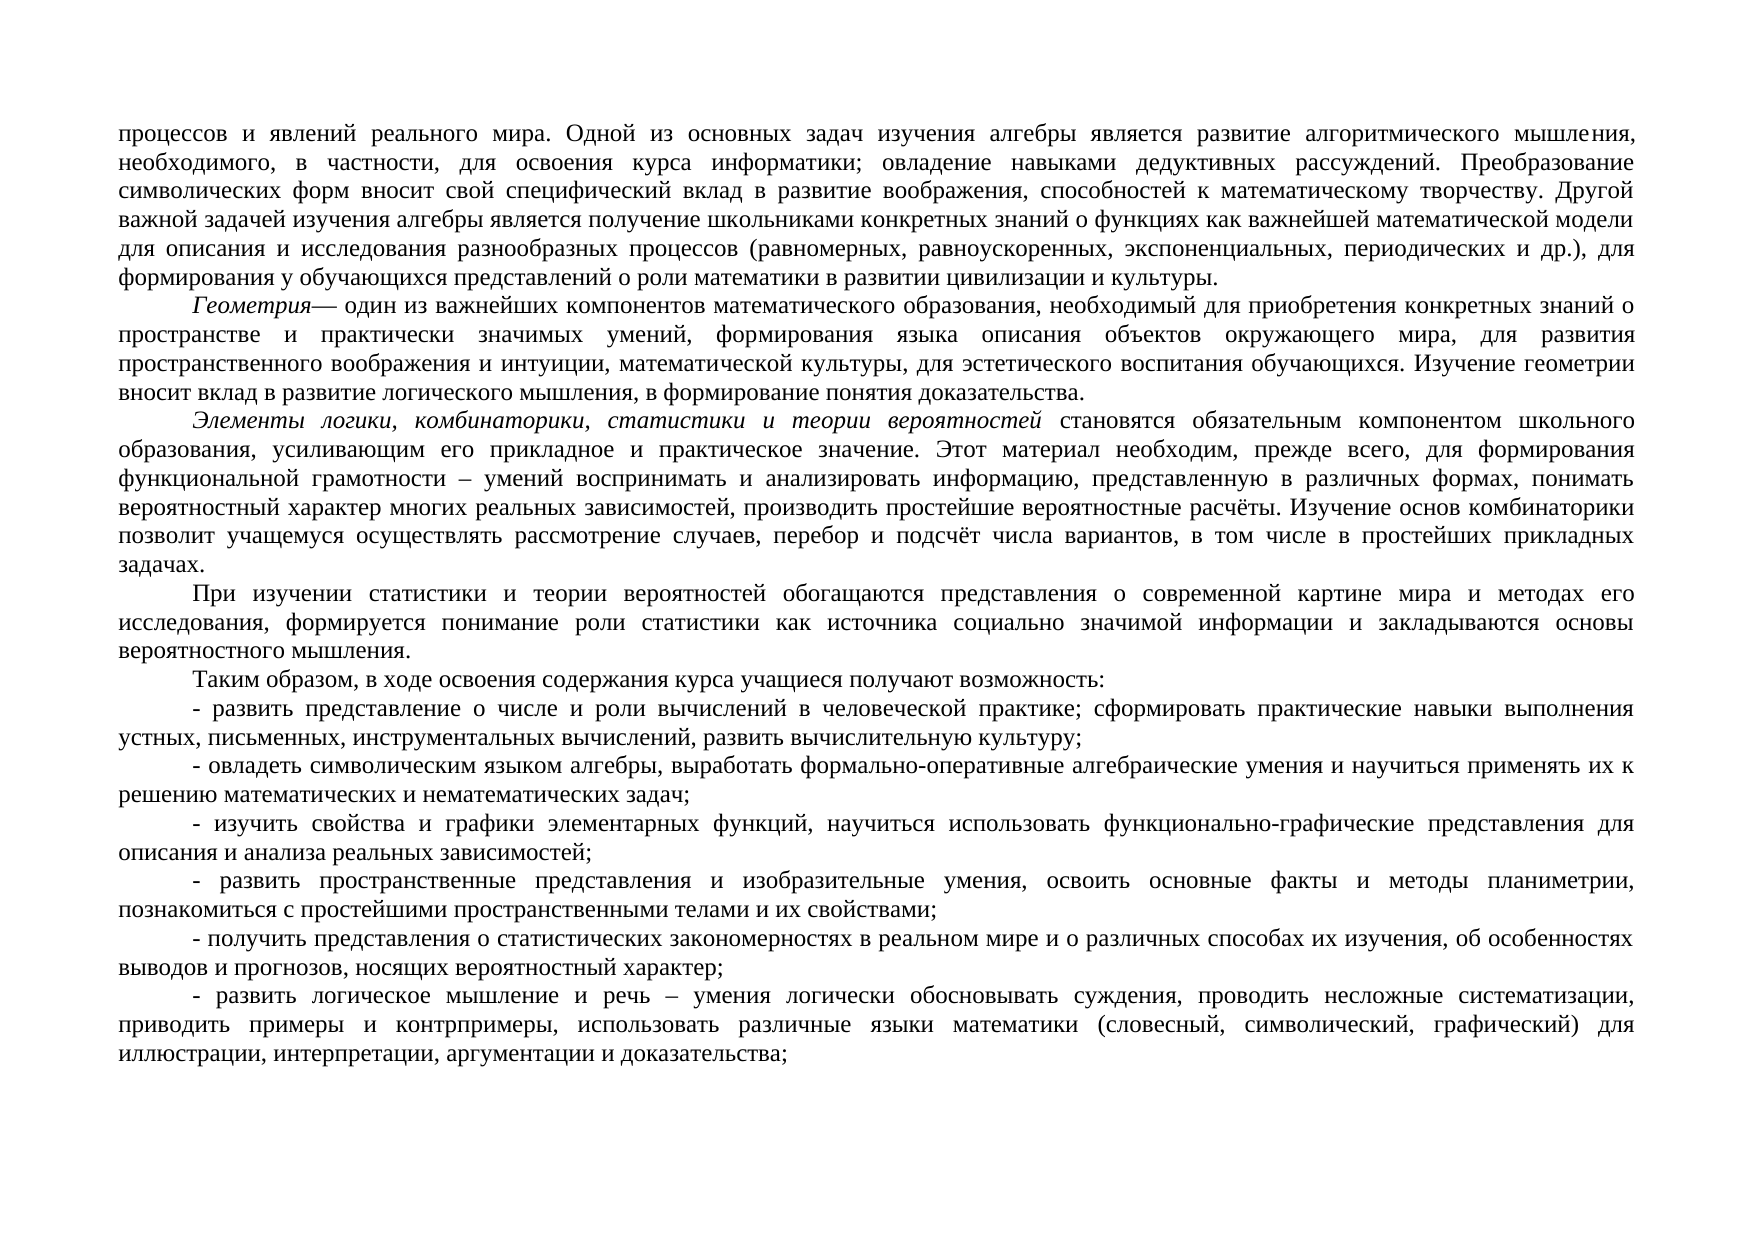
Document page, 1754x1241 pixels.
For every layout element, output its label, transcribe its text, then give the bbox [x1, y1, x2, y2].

text - получить представления о статистических закономерностях в реальном мире и о различных способах их изучения, об особенностях выводов и прогнозов, носящих вероятностный характер; [118, 923, 1636, 981]
text - овладеть символическим языком алгебры, выработать формально-оперативные алгебраические умения и научиться применять их к решению математических и нематематических задач; [118, 751, 1636, 808]
text - развить представление о числе и роли вычислений в человеческой практике; сформировать практические навыки выполнения устных, письменных, инструментальных вычислений, развить вычислительную культуру; [118, 693, 1636, 751]
text - изучить свойства и графики элементарных функций, научиться использовать функционально-графические представления для описания и анализа реальных зависимостей; [118, 808, 1636, 866]
text - развить пространственные представления и изобразительные умения, освоить основные факты и методы планиметрии, познакомиться с простейшими пространственными телами и их свойствами; [118, 866, 1636, 923]
text - развить логическое мышление и речь – умения логически обосновывать суждения, проводить несложные систематизации, приводить примеры и контрпримеры, использовать различные языки математики (словесный, символический, графический) для иллюстрации, интерпретации, аргументации и доказательства; [118, 981, 1636, 1067]
text При изучении статистики и теории вероятностей обогащаются представления о современной картине мира и методах его исследования, формируется понимание роли статистики как источника социально значимой информации и закладываются основы вероятностного мышления. [118, 578, 1636, 664]
text Геометрия— один из важнейших компонентов математического образования, необходимый для приобретения конкретных знаний о пространстве и практически значимых умений, формирования языка описания объектов окружающего мира, для развития пространственного воображения и интуиции, математической культуры, для эстетического воспитания обучающихся. Изучение геометрии вносит вклад в развитие логического мышления, в формирование понятия доказательства. [118, 291, 1636, 406]
text Таким образом, в ходе освоения содержания курса учащиеся получают возможность: [118, 664, 1636, 693]
text Элементы логики, комбинаторики, статистики и теории вероятностей становятся обязательным компонентом школьного образования, усиливающим его прикладное и практическое значение. Этот материал необходим, прежде всего, для формирования функциональной грамотности – умений воспринимать и анализировать информацию, представленную в различных формах, понимать вероятностный характер многих реальных зависимостей, производить простейшие вероятностные расчёты. Изучение основ комбинаторики позволит учащемуся осуществлять рассмотрение случаев, перебор и подсчёт числа вариантов, в том числе в простейших прикладных задачах. [118, 406, 1636, 578]
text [118, 118, 1636, 291]
